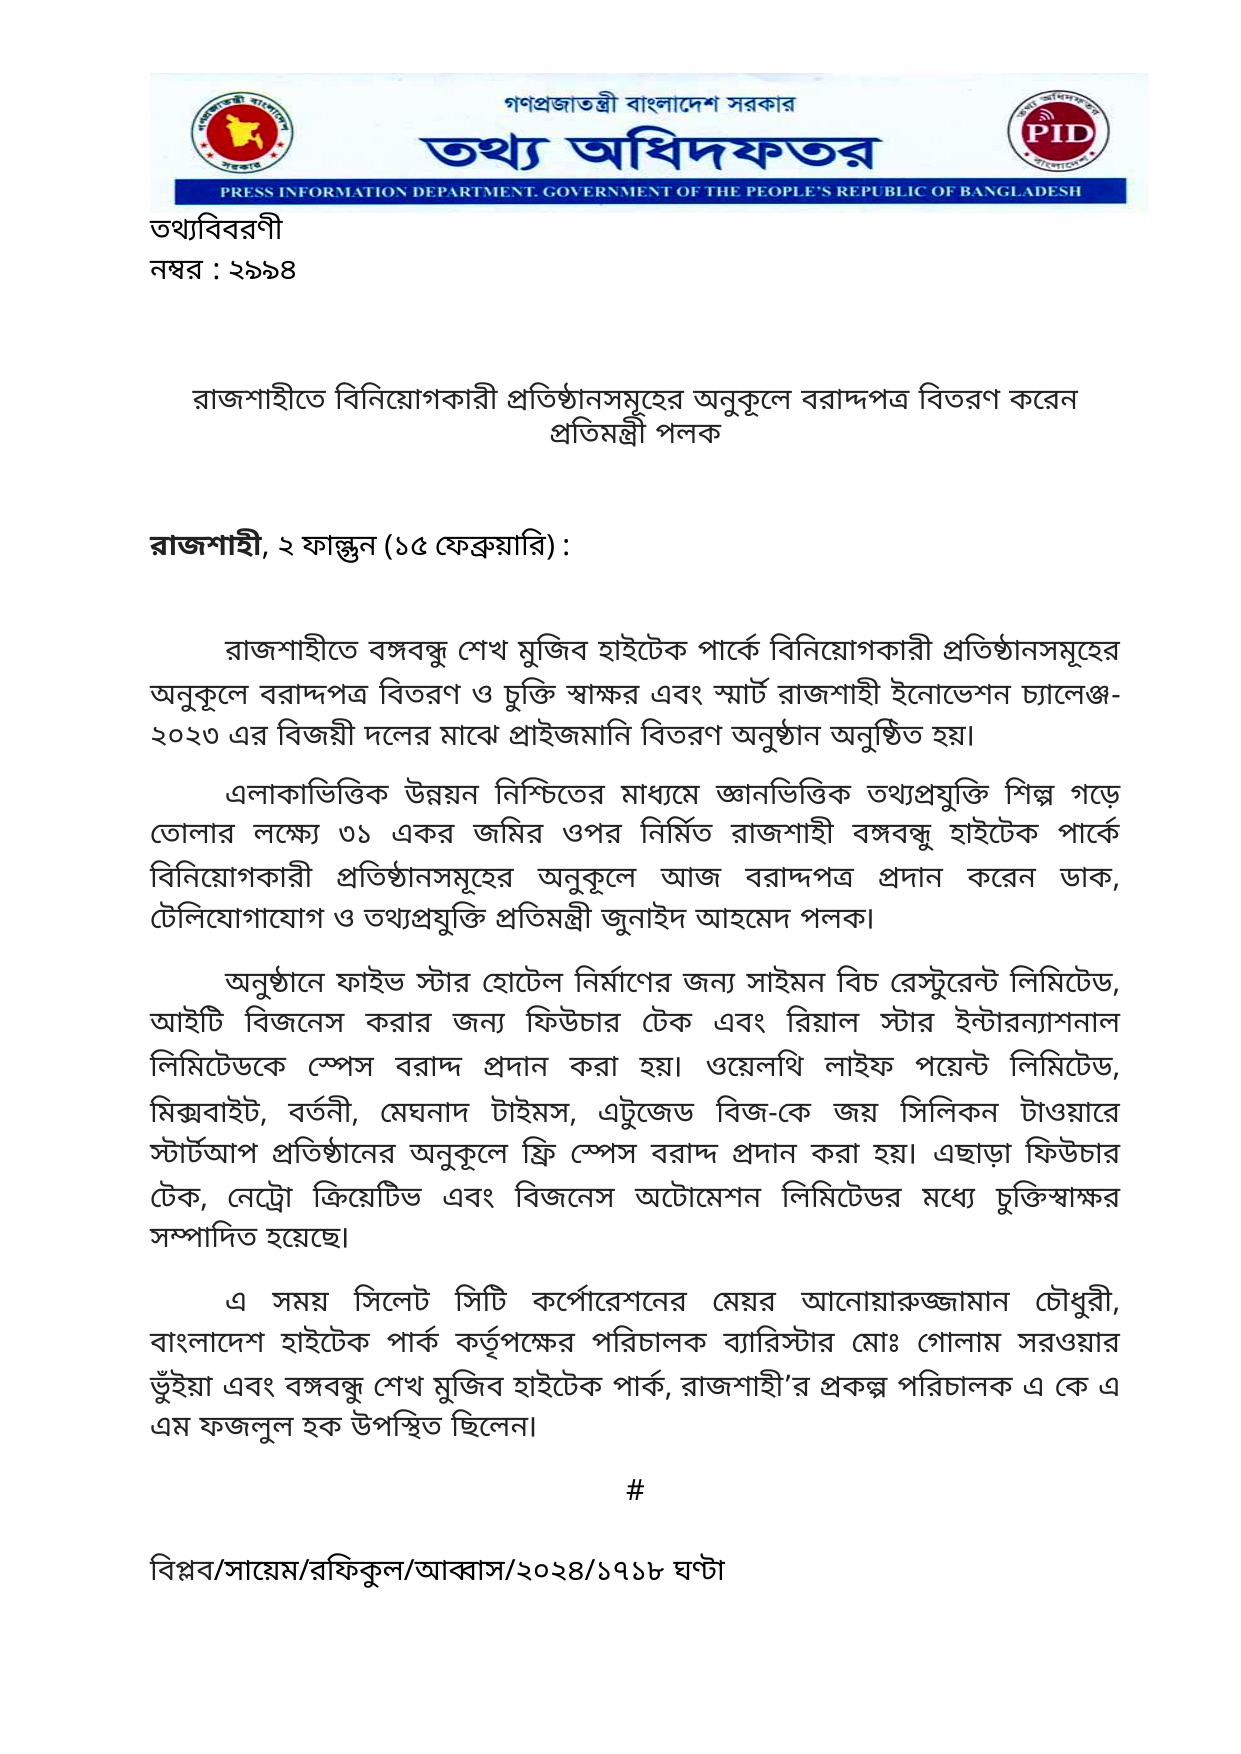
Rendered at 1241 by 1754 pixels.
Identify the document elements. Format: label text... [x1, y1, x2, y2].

text রাজশাহীতে বিনিয়োগকারী প্রতিষ্ঠানসমূহের অনুকূলে বরাদ্দপত্র বিতরণ করেন প্রতিমন্ত্রী পলক [150, 383, 1120, 451]
text তথ্যবিবরণী নম্বর : ২৯৯৪ [150, 213, 1120, 288]
text রাজশাহীতে বঙ্গবন্ধু শেখ মুজিব হাইটেক পার্কে বিনিয়োগকারী প্রতিষ্ঠানসমূহের অনুকূলে বরাদ্দপত্র বিতরণ ও চুক্তি স্বাক্ষর এবং স্মার্ট রাজশাহী ইনোভেশন চ্যালেঞ্জ-২০২৩ এর বিজয়ী দলের মাঝে প্রাইজমানি বিতরণ অনুষ্ঠান অনুষ্ঠিত হয়। [150, 633, 1120, 752]
text বিপ্লব/সায়েম/রফিকুল/আব্বাস/২০২৪/১৭১৮ ঘণ্টা [150, 1549, 1120, 1588]
text এ সময় সিলেট সিটি কর্পোরেশনের মেয়র আনোয়ারুজ্জামান চৌধুরী, বাংলাদেশ হাইটেক পার্ক কর্তৃপক্ষের পরিচালক ব্যারিস্টার মোঃ গোলাম সরওয়ার ভুঁইয়া এবং বঙ্গবন্ধু শেখ মুজিব হাইটেক পার্ক, রাজশাহী’র প্রকল্প পরিচালক এ কে এ এম ফজলুল হক উপস্থিত ছিলেন। [150, 1280, 1120, 1443]
text # [150, 1469, 1120, 1509]
text রাজশাহী, ২ ফাল্গুন (১৫ ফেব্রুয়ারি) : [150, 524, 1120, 567]
text অনুষ্ঠানে ফাইভ স্টার হোটেল নির্মাণের জন্য সাইমন বিচ রেস্টুরেন্ট লিমিটেড, আইটি বিজনেস করার জন্য ফিউচার টেক এবং রিয়াল স্টার ইন্টারন্যাশনাল লিমিটেডকে স্পেস বরাদ্দ প্রদান করা হয়। ওয়েলথি লাইফ পয়েন্ট লিমিটেড, মিক্সবাইট, বর্তনী, মেঘনাদ টাইমস, এটুজেড বিজ-কে জয় সিলিকন টাওয়ারে স্টার্টআপ প্রতিষ্ঠানের অনুকূলে ফ্রি স্পেস বরাদ্দ প্রদান করা হয়। এছাড়া ফিউচার টেক, নেট্রো ক্রিয়েটিভ এবং বিজনেস অটোমেশন লিমিটেডর মধ্যে চুক্তিস্বাক্ষর সম্পাদিত হয়েছে। [150, 961, 1120, 1254]
text এলাকাভিত্তিক উন্নয়ন নিশ্চিতের মাধ্যমে জ্ঞানভিত্তিক তথ্যপ্রযুক্তি শিল্প গড়ে তোলার লক্ষ্যে ৩১ একর জমির ওপর নির্মিত রাজশাহী বঙ্গবন্ধু হাইটেক পার্কে বিনিয়োগকারী প্রতিষ্ঠানসমূহের অনুকূলে আজ বরাদ্দপত্র প্রদান করেন ডাক, টেলিযোগাযোগ ও তথ্যপ্রযুক্তি প্রতিমন্ত্রী জুনাইদ আহমেদ পলক। [150, 778, 1120, 935]
